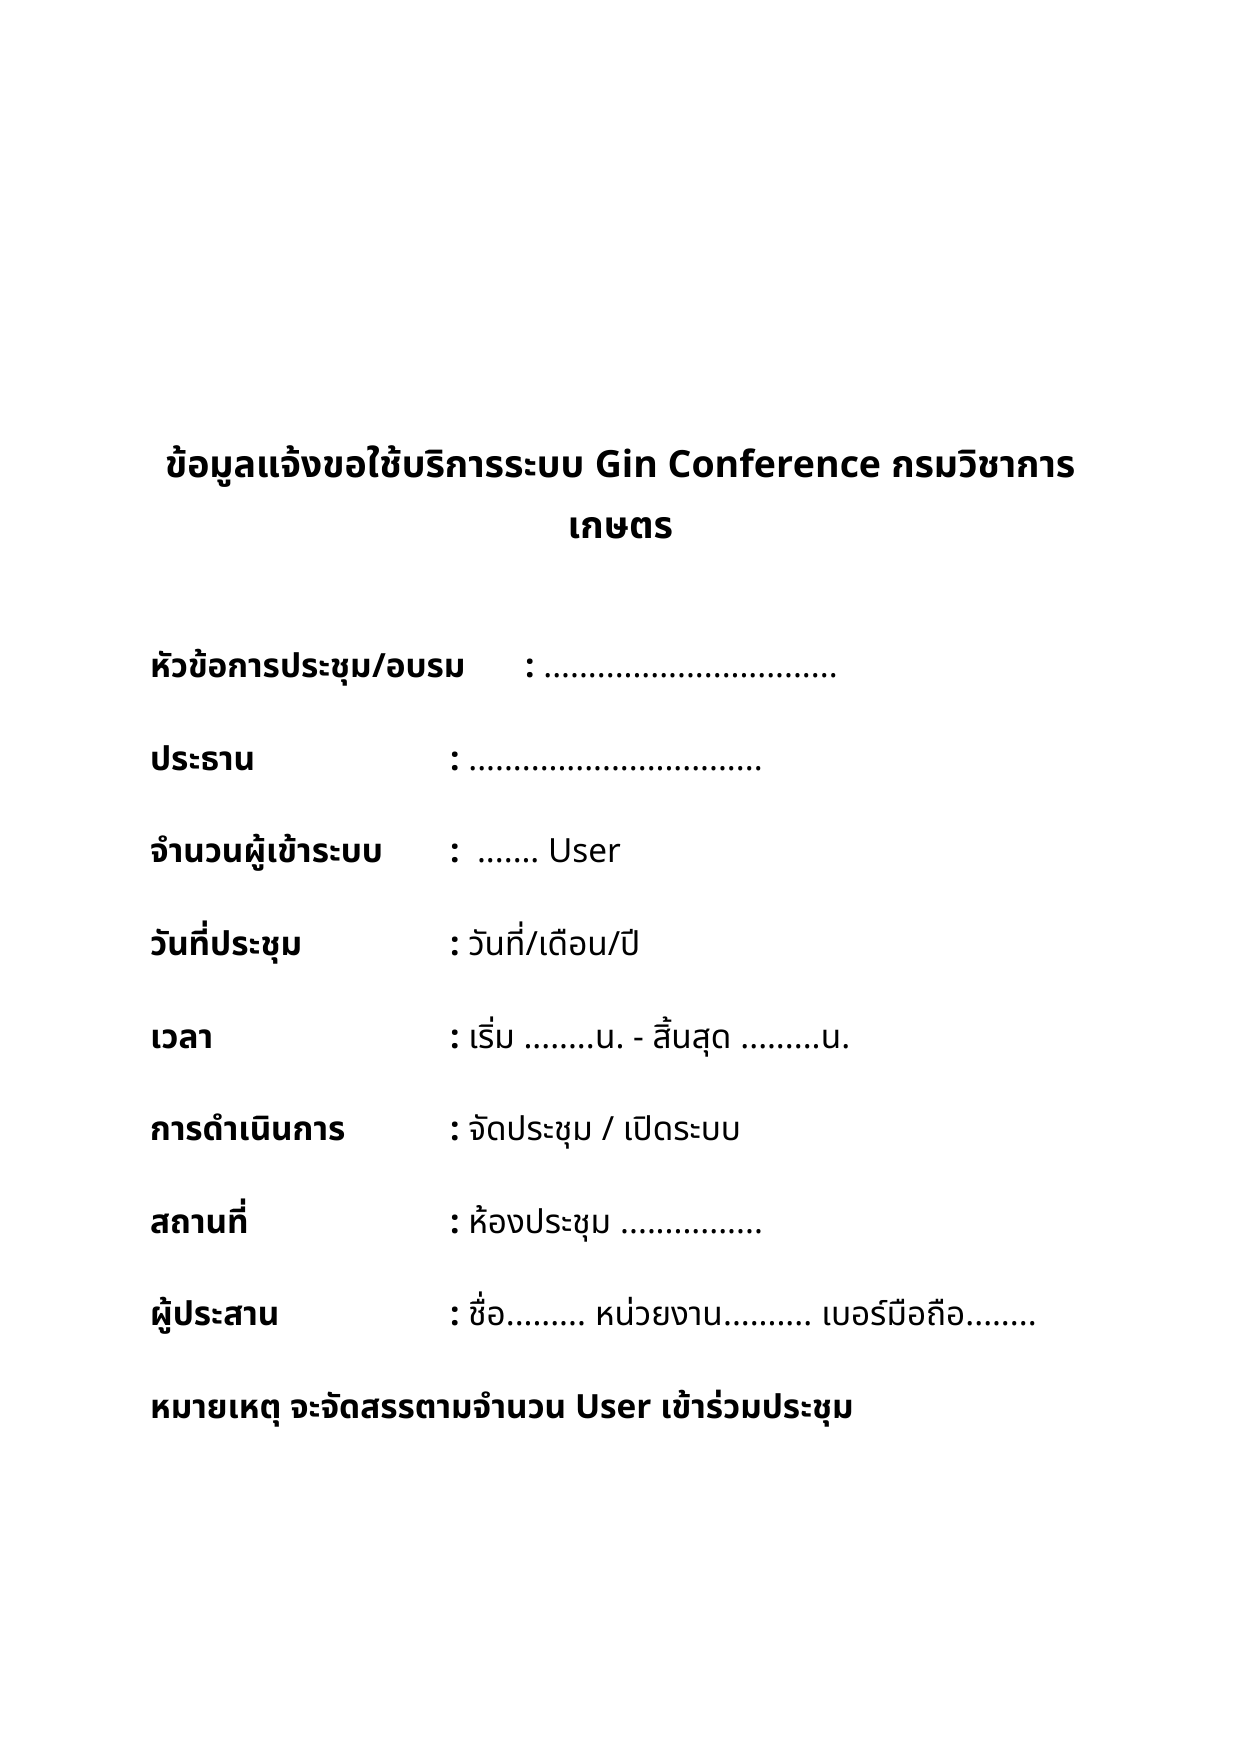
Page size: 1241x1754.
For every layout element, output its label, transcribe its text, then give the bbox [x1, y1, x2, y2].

text หมายเหตุ จะจัดสรรตามจำนวน User เข้าร่วมประชุม [150, 1383, 1090, 1433]
text การดำเนินการ : จัดประชุม / เปิดระบบ [150, 1105, 1090, 1156]
text ข้อมูลแจ้งขอใช้บริการระบบ Gin Conference กรมวิชาการเกษตร [150, 437, 1090, 555]
text ประธาน : ................................. [150, 734, 1090, 785]
text สถานที่ : ห้องประชุม ................ [150, 1198, 1090, 1248]
text จำนวนผู้เข้าระบบ : ....... User [150, 827, 1090, 878]
text วันที่ประชุม : วันที่/เดือน/ปี [150, 920, 1090, 970]
text หัวข้อการประชุม/อบรม : ................................. [150, 642, 1090, 693]
text เวลา : เริ่ม ........น. - สิ้นสุด .........น. [150, 1012, 1090, 1063]
text ผู้ประสาน : ชื่อ......... หน่วยงาน.......... เบอร์มือถือ........ [150, 1290, 1090, 1341]
